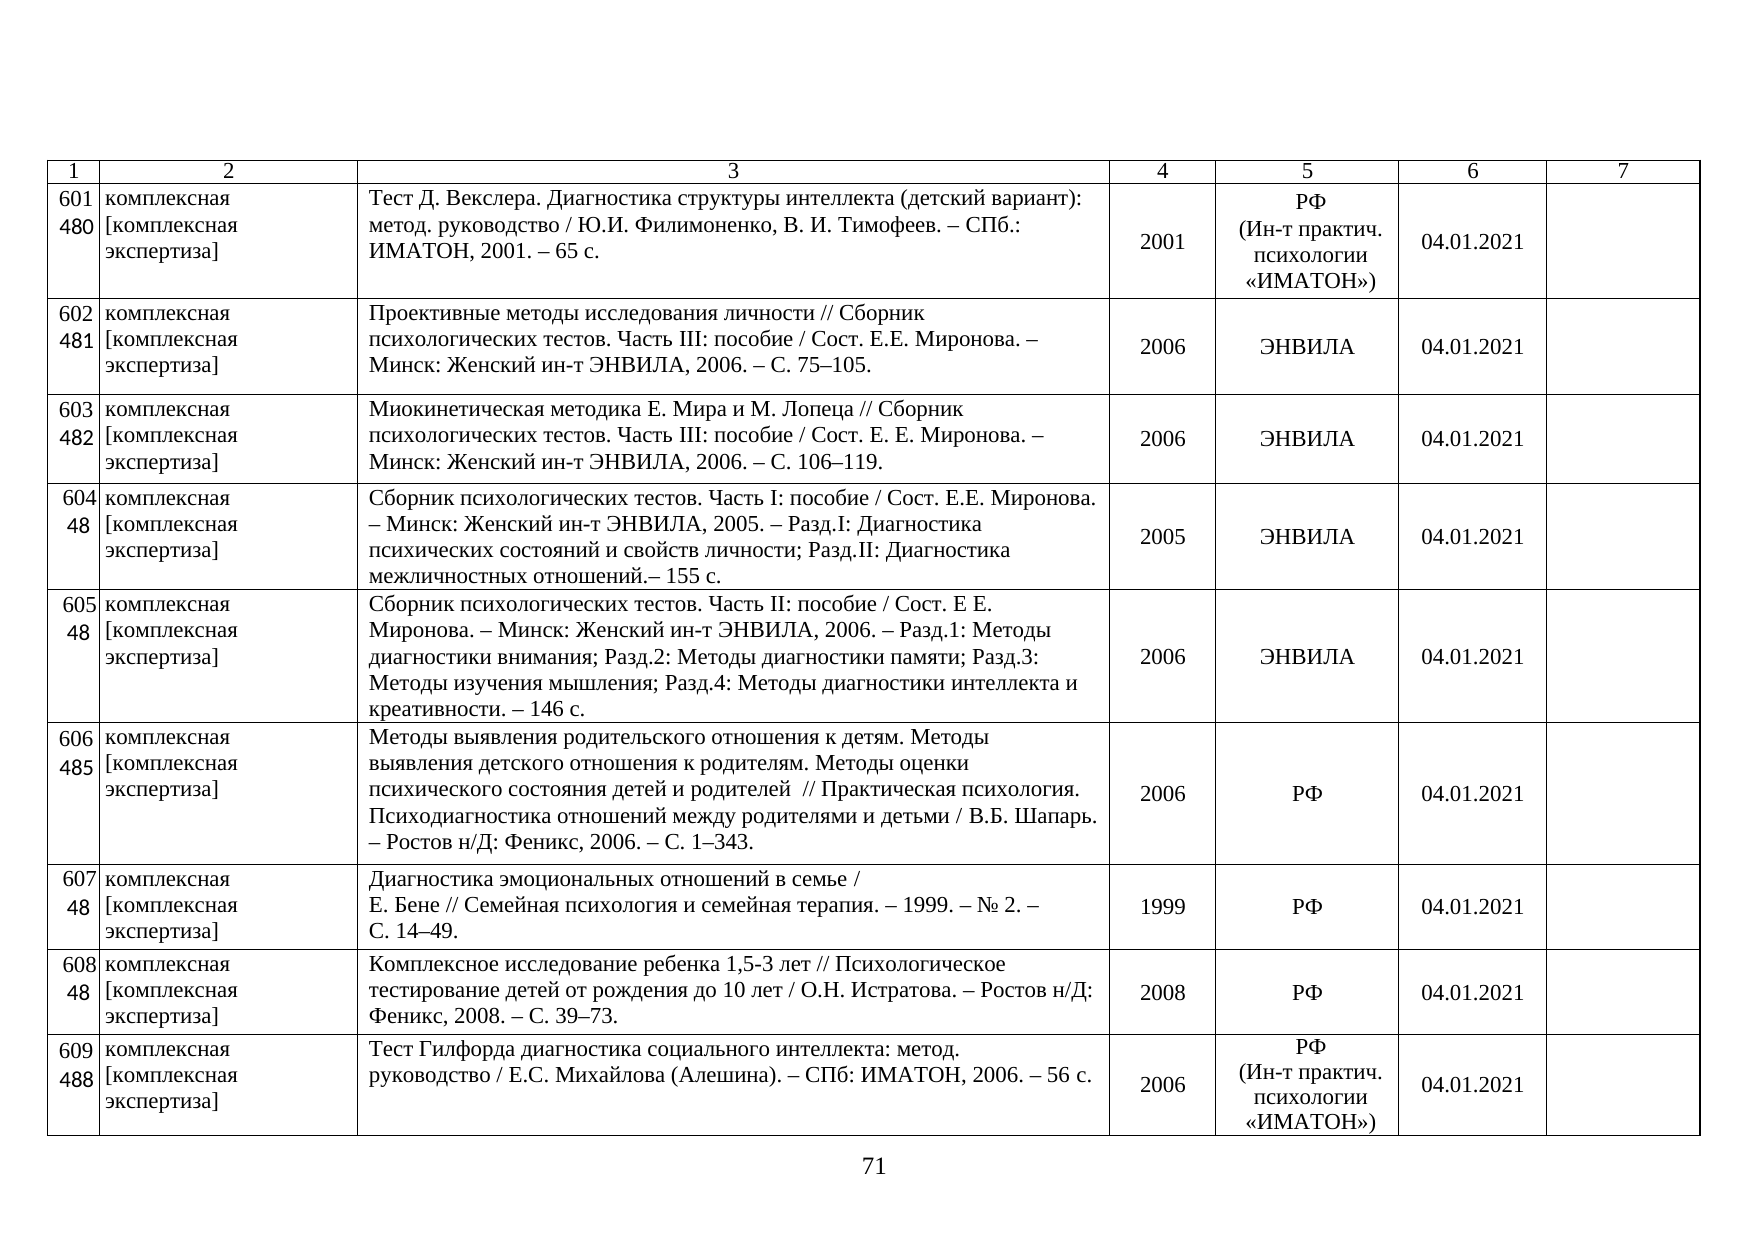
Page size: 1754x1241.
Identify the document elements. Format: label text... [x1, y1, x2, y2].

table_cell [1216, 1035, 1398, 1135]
table_header 6 [1399, 161, 1546, 183]
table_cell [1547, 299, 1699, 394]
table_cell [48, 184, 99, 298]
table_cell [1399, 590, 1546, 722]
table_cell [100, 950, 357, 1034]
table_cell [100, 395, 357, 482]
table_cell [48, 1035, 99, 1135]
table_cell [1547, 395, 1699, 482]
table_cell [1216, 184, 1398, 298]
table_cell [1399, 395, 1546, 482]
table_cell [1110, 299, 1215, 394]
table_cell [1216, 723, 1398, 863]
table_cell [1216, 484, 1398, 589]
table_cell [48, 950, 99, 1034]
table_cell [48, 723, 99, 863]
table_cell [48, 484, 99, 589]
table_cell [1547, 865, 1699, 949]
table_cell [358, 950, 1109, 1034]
table_header 5 [1216, 161, 1398, 183]
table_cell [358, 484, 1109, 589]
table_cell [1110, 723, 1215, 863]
table_header 2 [100, 161, 357, 183]
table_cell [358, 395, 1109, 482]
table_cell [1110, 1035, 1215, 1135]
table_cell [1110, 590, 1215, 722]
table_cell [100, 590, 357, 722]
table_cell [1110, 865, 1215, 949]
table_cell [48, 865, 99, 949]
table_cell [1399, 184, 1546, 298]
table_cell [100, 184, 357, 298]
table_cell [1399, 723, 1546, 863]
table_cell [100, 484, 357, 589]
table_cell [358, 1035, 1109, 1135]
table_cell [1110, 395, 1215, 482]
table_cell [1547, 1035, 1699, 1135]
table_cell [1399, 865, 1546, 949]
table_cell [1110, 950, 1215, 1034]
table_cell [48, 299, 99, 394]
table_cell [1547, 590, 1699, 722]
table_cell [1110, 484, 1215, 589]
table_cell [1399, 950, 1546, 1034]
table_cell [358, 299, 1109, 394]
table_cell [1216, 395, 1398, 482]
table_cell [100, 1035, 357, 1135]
table_header 7 [1547, 161, 1699, 183]
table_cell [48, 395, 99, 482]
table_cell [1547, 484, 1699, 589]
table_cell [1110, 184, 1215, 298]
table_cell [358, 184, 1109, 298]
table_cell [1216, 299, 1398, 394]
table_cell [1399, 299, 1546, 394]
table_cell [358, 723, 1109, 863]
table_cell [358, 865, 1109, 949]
table_header 4 [1110, 161, 1215, 183]
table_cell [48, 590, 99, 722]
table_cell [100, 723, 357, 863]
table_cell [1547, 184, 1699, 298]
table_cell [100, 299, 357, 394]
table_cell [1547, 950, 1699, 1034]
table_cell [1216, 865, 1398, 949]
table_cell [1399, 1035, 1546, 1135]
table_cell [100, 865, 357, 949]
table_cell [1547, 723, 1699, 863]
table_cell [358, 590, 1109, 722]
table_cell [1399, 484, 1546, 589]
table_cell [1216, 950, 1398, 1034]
table_header 1 [48, 161, 99, 183]
table_header 3 [358, 161, 1109, 183]
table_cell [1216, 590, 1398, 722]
